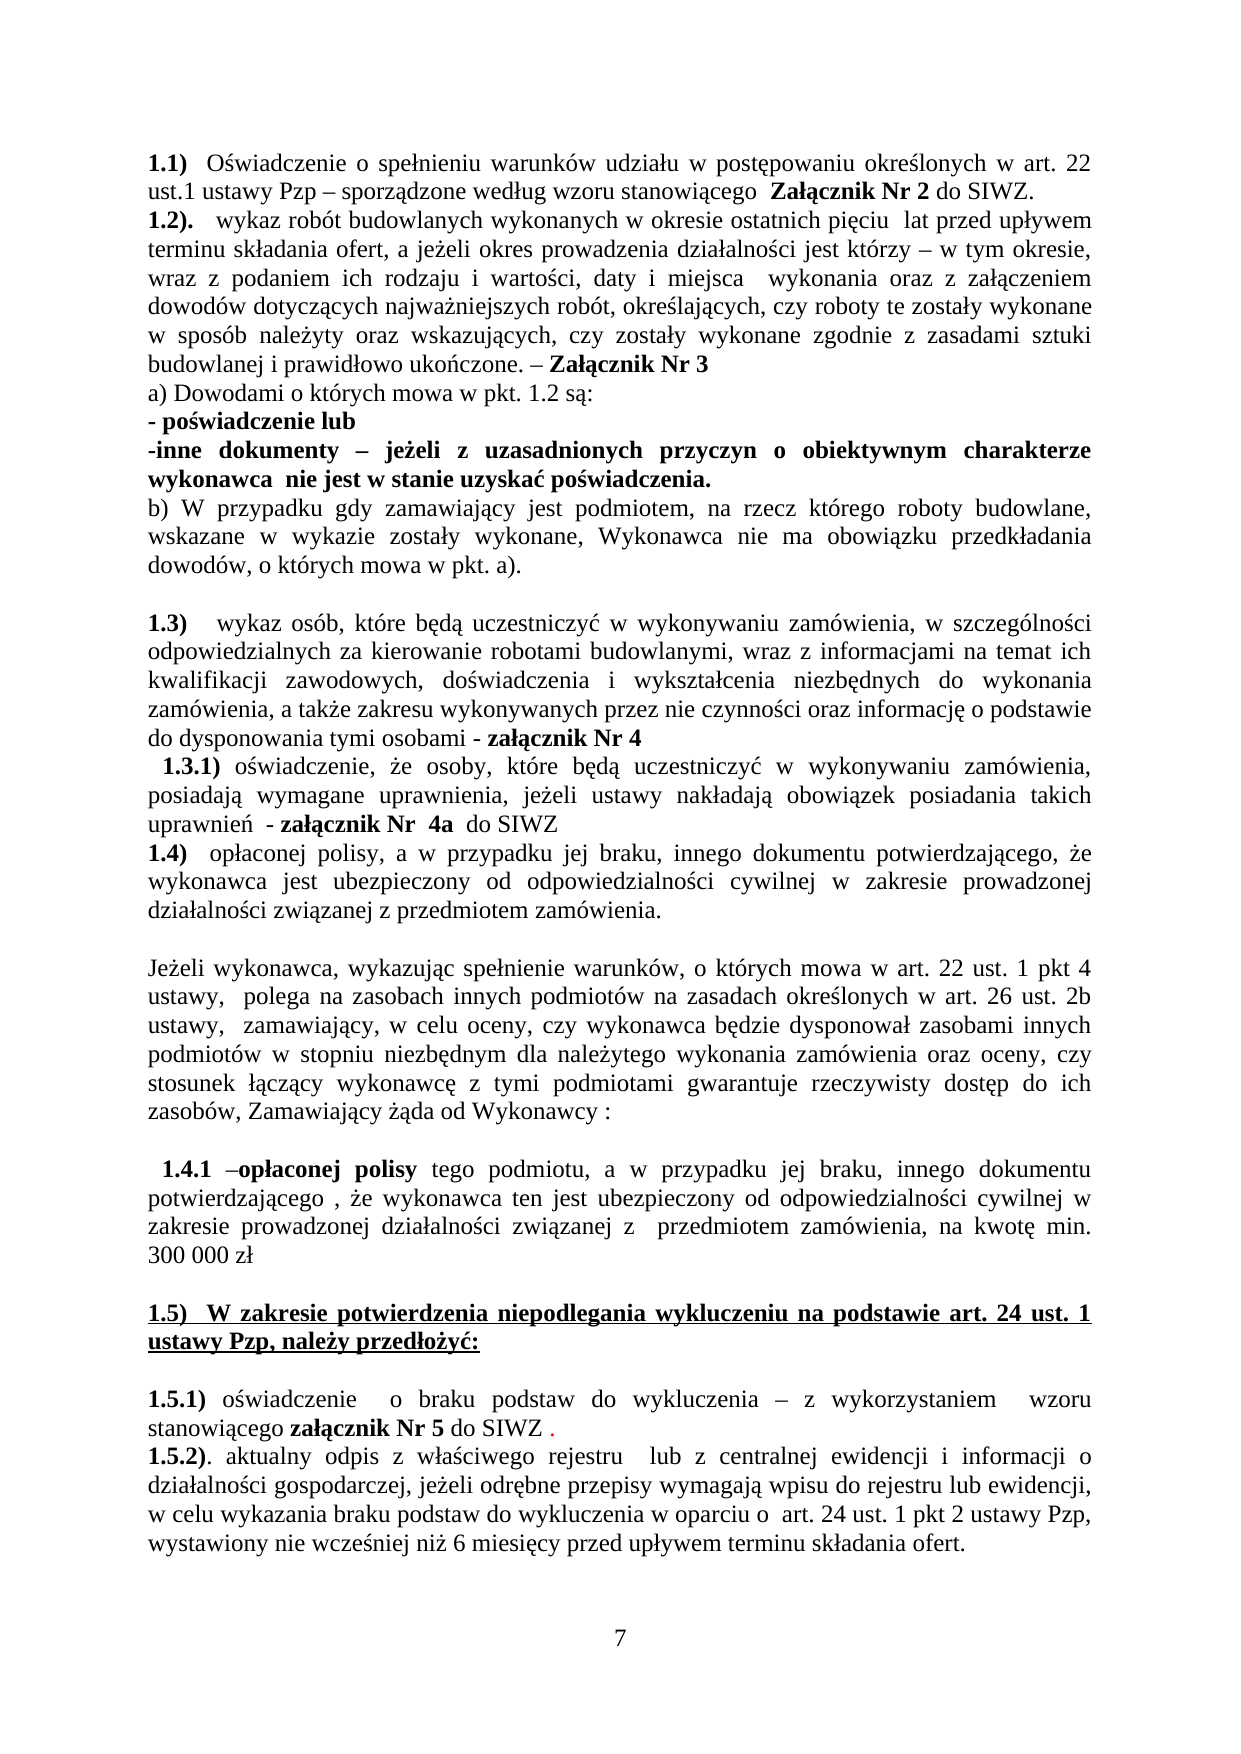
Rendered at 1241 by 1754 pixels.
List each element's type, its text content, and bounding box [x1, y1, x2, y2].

text - poświadczenie lub [148, 406, 1092, 435]
text 1.5.2). aktualny odpis z właściwego rejestru lub z centralnej ewidencji i informacji o działalności gospodarczej, jeżeli odrębne przepisy wymagają wpisu do rejestru lub ewidencji, w celu wykazania braku podstaw do wykluczenia w oparciu o art. 24 ust. 1 pkt 2 ustawy Pzp, wystawiony nie wcześniej niż 6 miesięcy przed upływem terminu składania ofert. [148, 1441, 1092, 1556]
text Jeżeli wykonawca, wykazując spełnienie warunków, o których mowa w art. 22 ust. 1 pkt 4 ustawy, polega na zasobach innych podmiotów na zasadach określonych w art. 26 ust. 2b ustawy, zamawiający, w celu oceny, czy wykonawca będzie dysponował zasobami innych podmiotów w stopniu niezbędnym dla należytego wykonania zamówienia oraz oceny, czy stosunek łączący wykonawcę z tymi podmiotami gwarantuje rzeczywisty dostęp do ich zasobów, Zamawiający żąda od Wykonawcy : [148, 953, 1092, 1125]
text 1.5) W zakresie potwierdzenia niepodlegania wykluczeniu na podstawie art. 24 ust. 1 ustawy Pzp, należy przedłożyć: [148, 1324, 1092, 1355]
text b) W przypadku gdy zamawiający jest podmiotem, na rzecz którego roboty budowlane, wskazane w wykazie zostały wykonane, Wykonawca nie ma obowiązku przedkładania dowodów, o których mowa w pkt. a). [148, 493, 1092, 579]
text -inne dokumenty – jeżeli z uzasadnionych przyczyn o obiektywnym charakterze wykonawca nie jest w stanie uzyskać poświadczenia. [148, 435, 1092, 493]
text 1.5.1) oświadczenie o braku podstaw do wykluczenia – z wykorzystaniem wzoru stanowiącego załącznik Nr 5 do SIWZ . [148, 1384, 1092, 1441]
text 1.2). wykaz robót budowlanych wykonanych w okresie ostatnich pięciu lat przed upływem terminu składania ofert, a jeżeli okres prowadzenia działalności jest którzy – w tym okresie, wraz z podaniem ich rodzaju i wartości, daty i miejsca wykonania oraz z załączeniem dowodów dotyczących najważniejszych robót, określających, czy roboty te zostały wykonane w sposób należyty oraz wskazujących, czy zostały wykonane zgodnie z zasadami sztuki budowlanej i prawidłowo ukończone. – Załącznik Nr 3 [148, 205, 1092, 378]
text 1.1) Oświadczenie o spełnieniu warunków udziału w postępowaniu określonych w art. 22 ust.1 ustawy Pzp – sporządzone według wzoru stanowiącego Załącznik Nr 2 do SIWZ. [148, 148, 1092, 205]
text 1.3) wykaz osób, które będą uczestniczyć w wykonywaniu zamówienia, w szczególności odpowiedzialnych za kierowanie robotami budowlanymi, wraz z informacjami na temat ich kwalifikacji zawodowych, doświadczenia i wykształcenia niezbędnych do wykonania zamówienia, a także zakresu wykonywanych przez nie czynności oraz informację o podstawie do dysponowania tymi osobami - załącznik Nr 4 [148, 608, 1092, 751]
text a) Dowodami o których mowa w pkt. 1.2 są: [148, 378, 1092, 406]
text 1.3.1) oświadczenie, że osoby, które będą uczestniczyć w wykonywaniu zamówienia, posiadają wymagane uprawnienia, jeżeli ustawy nakładają obowiązek posiadania takich uprawnień - załącznik Nr 4a do SIWZ [148, 751, 1092, 838]
text 1.5) W zakresie potwierdzenia niepodlegania wykluczeniu na podstawie art. 24 ust. 1 ustawy Pzp, należy przedłożyć: [148, 1298, 1092, 1323]
text 1.4) opłaconej polisy, a w przypadku jej braku, innego dokumentu potwierdzającego, że wykonawca jest ubezpieczony od odpowiedzialności cywilnej w zakresie prowadzonej działalności związanej z przedmiotem zamówienia. [148, 838, 1092, 924]
text 1.4.1 –opłaconej polisy tego podmiotu, a w przypadku jej braku, innego dokumentu potwierdzającego , że wykonawca ten jest ubezpieczony od odpowiedzialności cywilnej w zakresie prowadzonej działalności związanej z przedmiotem zamówienia, na kwotę min. 300 000 zł [148, 1154, 1092, 1269]
